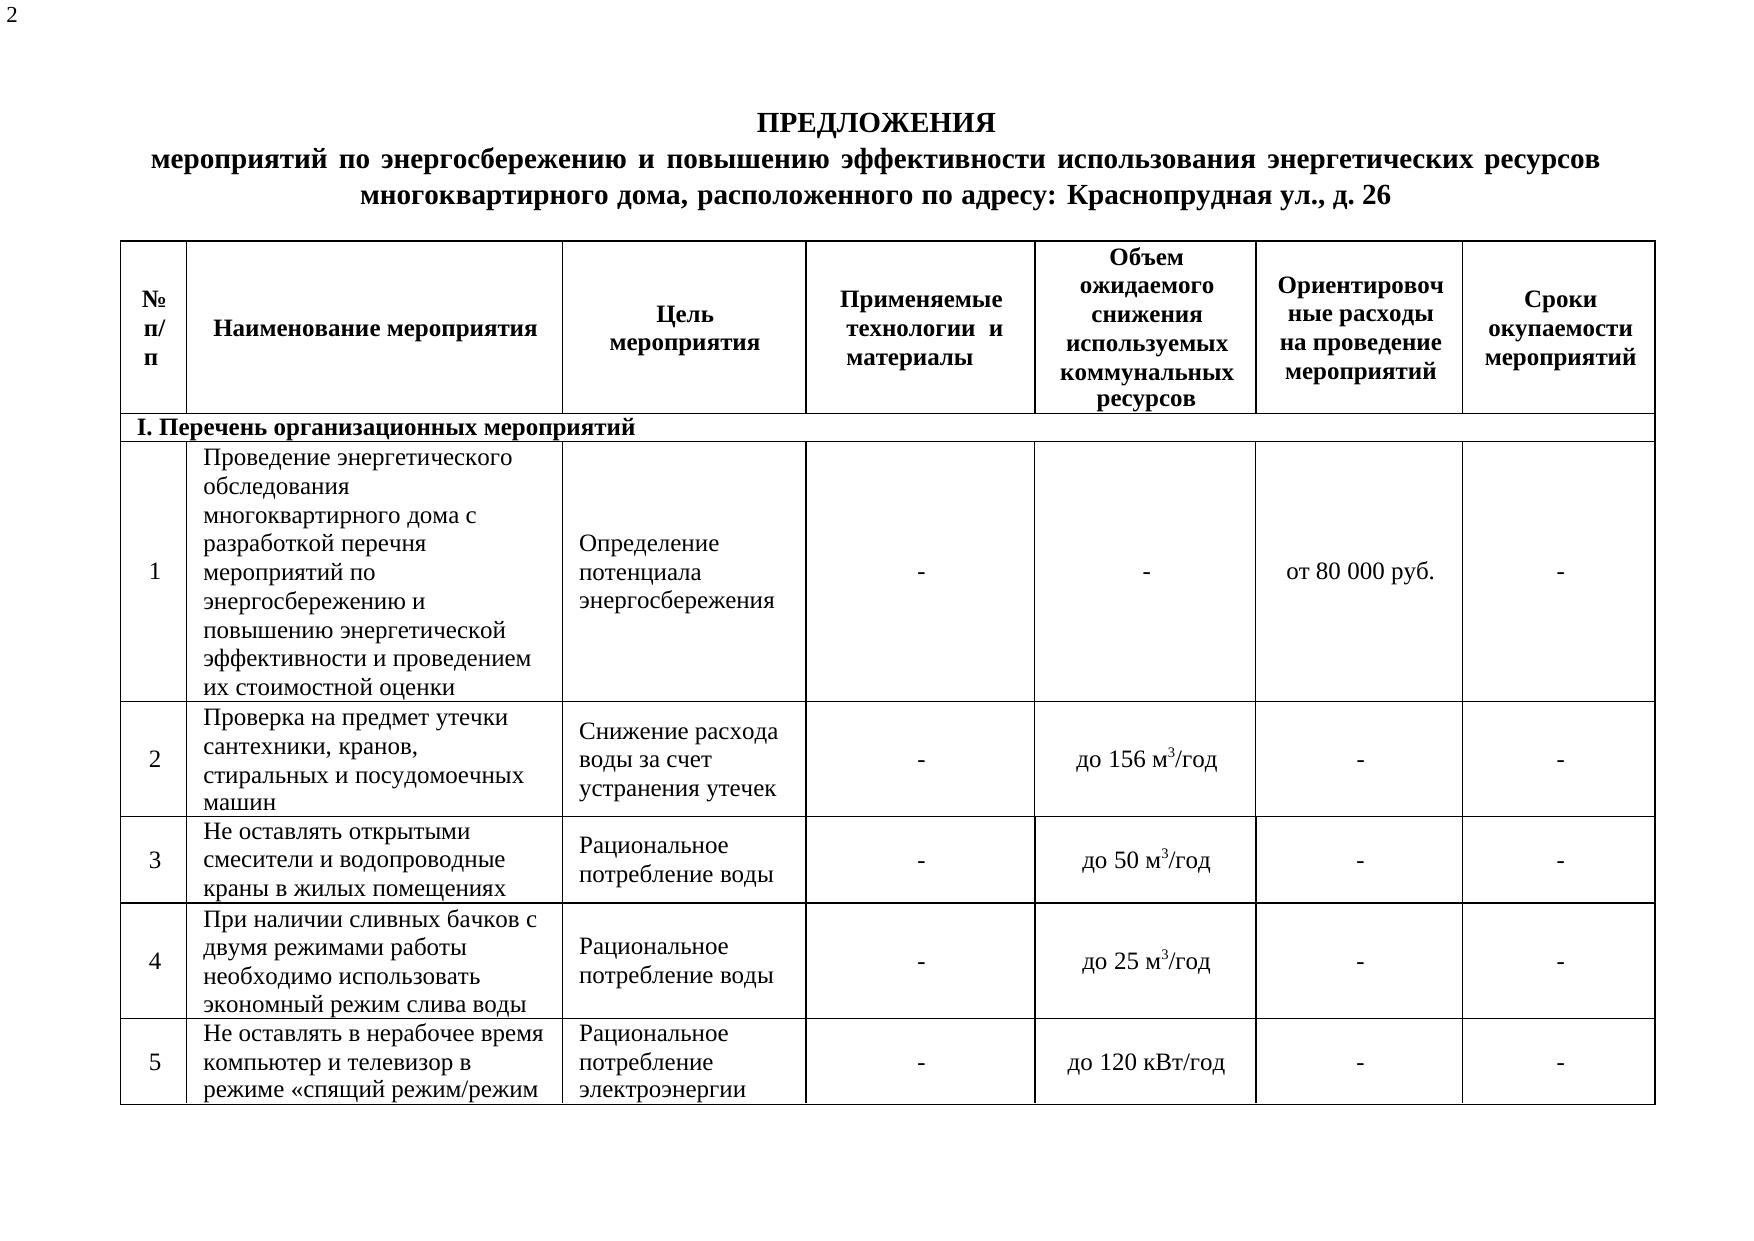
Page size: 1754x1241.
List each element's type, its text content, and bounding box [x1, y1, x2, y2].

table_cell - [1035, 442, 1255, 701]
table_cell до 25 м3/год [1036, 904, 1255, 1017]
table_cell - [807, 817, 1034, 902]
table_cell - [1463, 702, 1654, 816]
table_header Наименование мероприятия [187, 242, 562, 412]
table_cell 5 [121, 1019, 186, 1103]
table_cell Проверка на предмет утечки сантехники, кранов, стиральных и посудомоечных машин [187, 702, 562, 816]
table_cell 2 [121, 702, 186, 816]
table_cell - [807, 702, 1034, 816]
table_cell Рациональное потребление воды [563, 817, 805, 902]
text мероприятий по энергосбережению и повышению эффективности использования энергетических ресурсов многоквартирного дома, расположенного по адресу: Краснопрудная ул., д. 26 [148, 141, 1602, 211]
table_cell до 50 м3/год [1036, 817, 1255, 902]
table_cell - [1257, 904, 1462, 1017]
text ПРЕДЛОЖЕНИЯ [424, 105, 1328, 138]
table_cell Рациональное потребление электроэнергии [563, 1019, 805, 1103]
table_cell от 80 000 руб. [1256, 442, 1462, 701]
table_header Цель мероприятия [563, 242, 805, 412]
table_cell 4 [121, 904, 186, 1017]
table_cell до 120 кВт/год [1036, 1019, 1255, 1103]
table_cell - [1257, 817, 1462, 902]
table_cell 3 [121, 817, 186, 902]
table_cell Определение потенциала энергосбережения [563, 442, 805, 701]
table_header Ориентировоч ные расходы на проведение мероприятий [1257, 242, 1462, 412]
table_cell до 156 м3/год [1035, 702, 1255, 816]
table_header № п/ п [121, 242, 186, 412]
table_cell - [1463, 904, 1654, 1017]
table_header Сроки окупаемости мероприятий [1463, 242, 1654, 412]
table_header Объем ожидаемого снижения используемых коммунальных ресурсов [1036, 242, 1255, 412]
table_cell - [807, 904, 1034, 1017]
table_cell - [1257, 1019, 1462, 1103]
table_cell 1 [121, 442, 186, 701]
table_header Применяемые технологии и материалы [807, 242, 1034, 412]
table_cell - [807, 1019, 1034, 1103]
table_cell - [1463, 1019, 1654, 1103]
table_cell Не оставлять в нерабочее время компьютер и телевизор в режиме «спящий режим/режим [187, 1019, 562, 1103]
table_cell Не оставлять открытыми смесители и водопроводные краны в жилых помещениях [187, 817, 562, 902]
table_cell При наличии сливных бачков с двумя режимами работы необходимо использовать экономный режим слива воды [187, 904, 562, 1017]
table_cell Снижение расхода воды за счет устранения утечек [563, 702, 805, 816]
table_cell - [1463, 442, 1654, 701]
table_cell - [1256, 702, 1462, 816]
table_cell Рациональное потребление воды [563, 904, 805, 1017]
table_cell Проведение энергетического обследования многоквартирного дома с разработкой перечня мероприятий по энергосбережению и повышению энергетической эффективности и проведением их стоимостной оценки [187, 442, 562, 701]
table_cell I. Перечень организационных мероприятий [121, 414, 1654, 441]
table_cell - [807, 442, 1034, 701]
table_cell - [1463, 817, 1654, 902]
